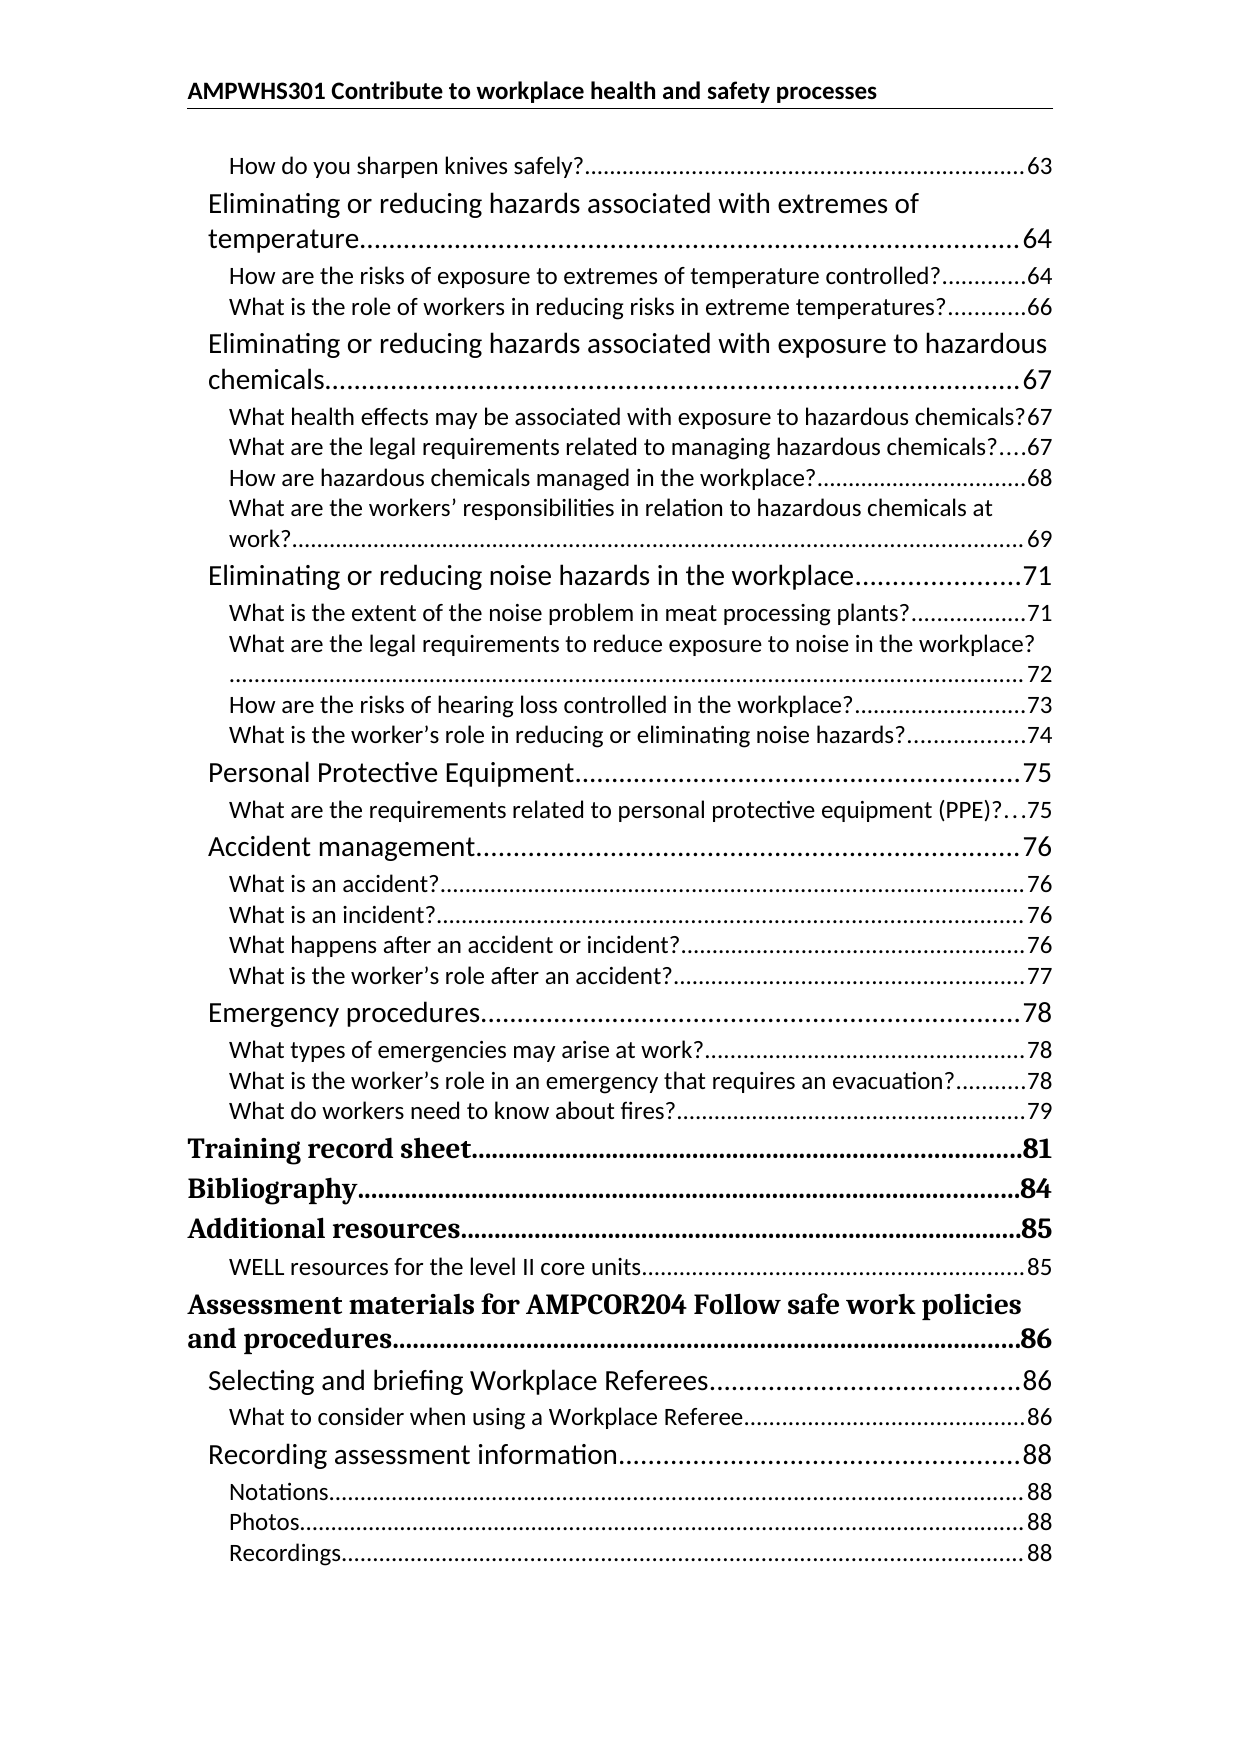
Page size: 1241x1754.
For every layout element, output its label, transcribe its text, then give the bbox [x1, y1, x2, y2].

text Training record sheet 81 [187, 1132, 1053, 1166]
text What happens after an accident or incident? 76 [229, 929, 1053, 960]
text Eliminating or reducing noise hazards in the workplace 71 [208, 557, 1053, 593]
text How are the risks of hearing loss controlled in the workplace? 73 [229, 689, 1053, 719]
text What is the worker’s role after an accident? 77 [229, 960, 1053, 990]
text How are hazardous chemicals managed in the workplace? 68 [229, 462, 1053, 492]
text Emergency procedures 78 [208, 994, 1053, 1030]
text What health effects may be associated with exposure to hazardous chemicals? 67 [229, 401, 1053, 431]
text What types of emergencies may arise at work? 78 [229, 1034, 1053, 1065]
text Personal Protective Equipment 75 [208, 754, 1053, 790]
text What are the legal requirements related to managing hazardous chemicals? 67 [229, 431, 1053, 462]
text How are the risks of exposure to extremes of temperature controlled? 64 [229, 260, 1053, 291]
text Eliminating or reducing hazards associated with exposure to hazardous chemicals 67 [208, 325, 1053, 397]
text What is the extent of the noise problem in meat processing plants? 71 [229, 597, 1053, 628]
text Assessment materials for AMPCOR204 Follow safe work policies and procedures 86 [187, 1288, 1053, 1355]
text Additional resources 85 [187, 1212, 1053, 1245]
text How do you sharpen knives safely? 63 [229, 150, 1053, 181]
text Photos 88 [229, 1506, 1053, 1537]
text What is the worker’s role in reducing or eliminating noise hazards? 74 [229, 719, 1053, 750]
text Recordings 88 [229, 1537, 1053, 1567]
text What to consider when using a Workplace Referee 86 [229, 1401, 1053, 1432]
text Notations 88 [229, 1476, 1053, 1506]
text What is the role of workers in reducing risks in extreme temperatures? 66 [229, 291, 1053, 321]
text What are the workers’ responsibilities in relation to hazardous chemicals at work? 69 [229, 492, 1053, 553]
text Bibliography 84 [187, 1172, 1053, 1206]
text What is an accident? 76 [229, 868, 1053, 899]
text What is an incident? 76 [229, 899, 1053, 929]
text What do workers need to know about fires? 79 [229, 1095, 1053, 1126]
text Eliminating or reducing hazards associated with extremes of temperature 64 [208, 185, 1053, 256]
text What are the requirements related to personal protective equipment (PPE)? 75 [229, 794, 1053, 824]
text Recording assessment information 88 [208, 1436, 1053, 1472]
text What is the worker’s role in an emergency that requires an evacuation? 78 [229, 1065, 1053, 1095]
text What are the legal requirements to reduce exposure to noise in the workplace? 72 [229, 628, 1053, 689]
text WELL resources for the level II core units 85 [229, 1252, 1053, 1282]
text Selecting and briefing Workplace Referees 86 [208, 1362, 1053, 1397]
text Accident management 76 [208, 828, 1053, 864]
